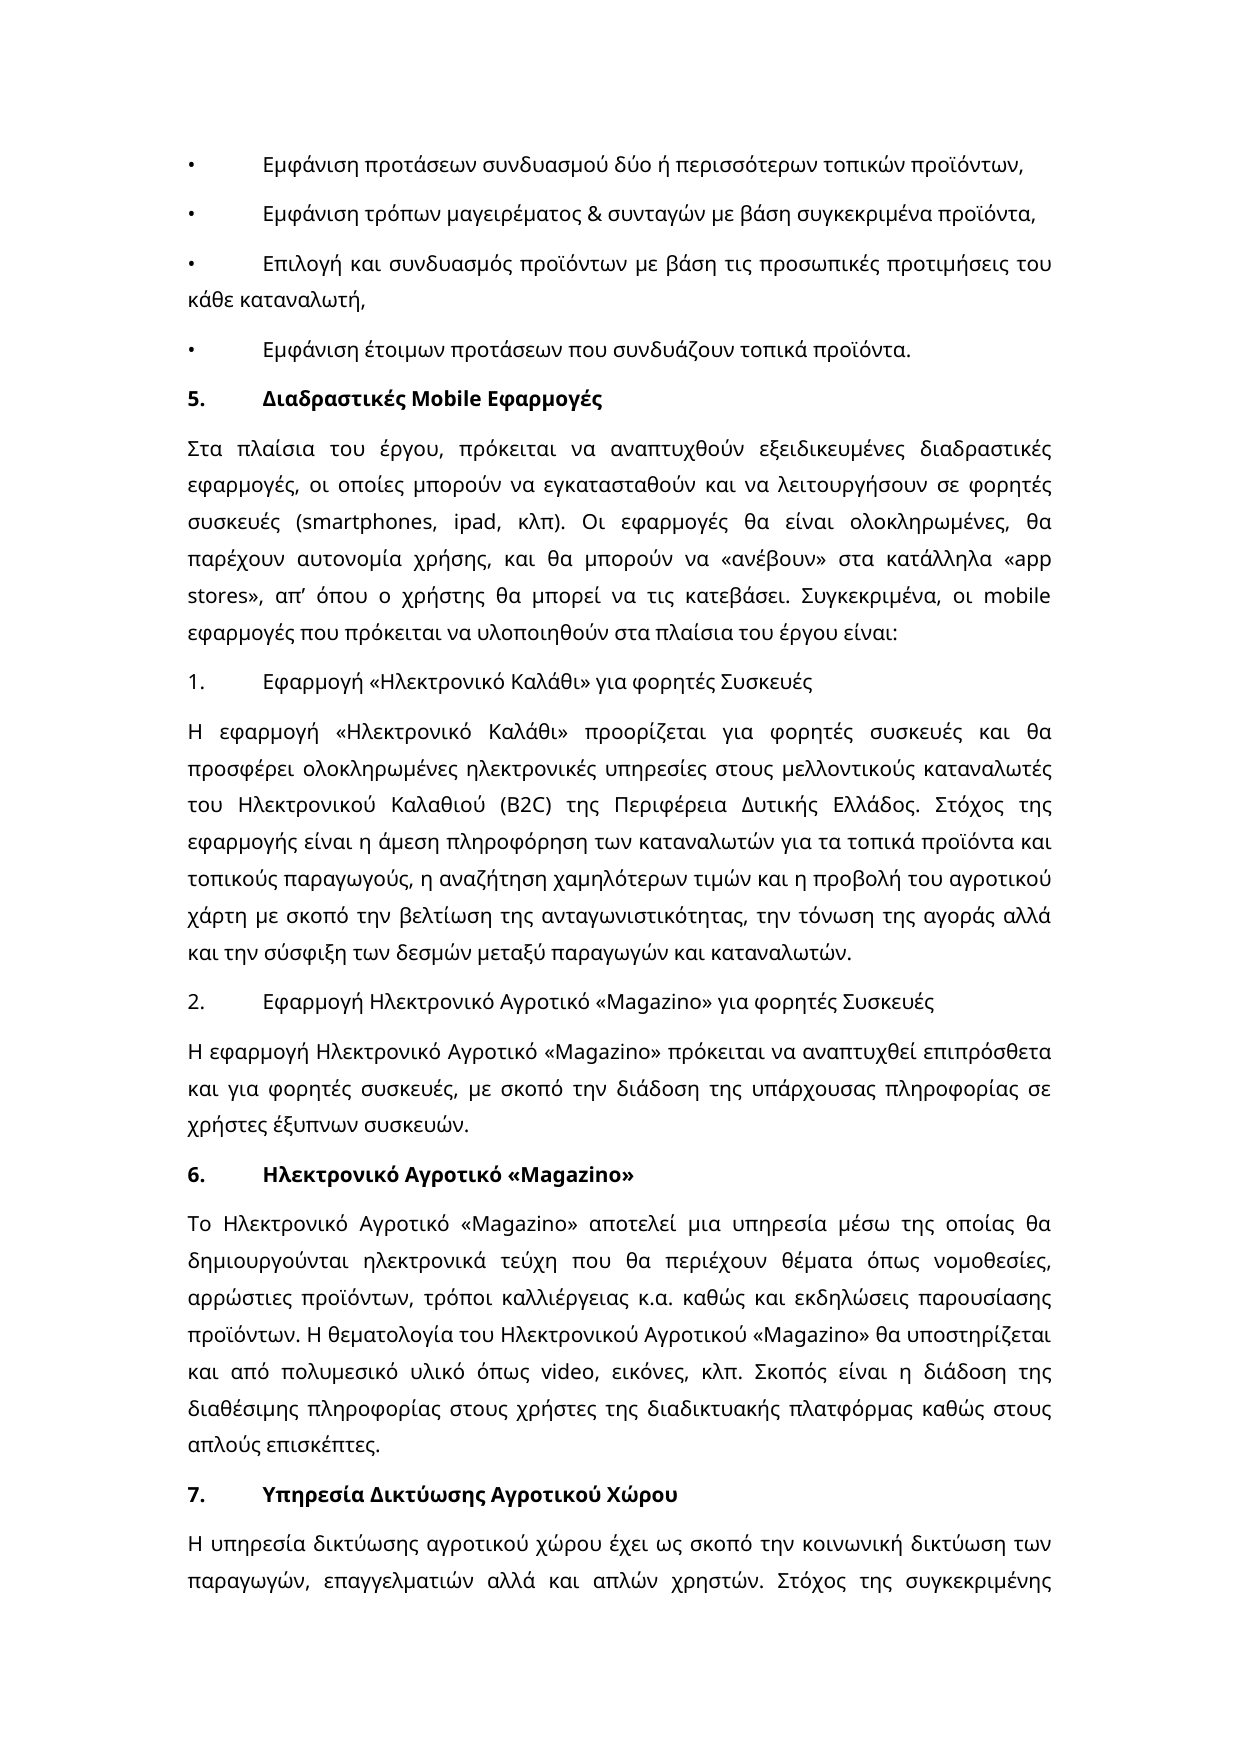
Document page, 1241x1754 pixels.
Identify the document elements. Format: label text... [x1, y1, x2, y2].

text Η εφαρμογή Ηλεκτρονικό Αγροτικό «Magazino» πρόκειται να αναπτυχθεί επιπρόσθετα και για φορητές συσκευές, με σκοπό την διάδοση της υπάρχουσας πληροφορίας σε χρήστες έξυπνων συσκευών. [187, 1037, 1053, 1139]
text 2. Εφαρμογή Ηλεκτρονικό Αγροτικό «Magazino» για φορητές Συσκευές [187, 987, 1053, 1016]
text • Εμφάνιση τρόπων μαγειρέματος & συνταγών με βάση συγκεκριμένα προϊόντα, [187, 199, 1053, 228]
text • Εμφάνιση προτάσεων συνδυασμού δύο ή περισσότερων τοπικών προϊόντων, [187, 150, 1053, 178]
text To Ηλεκτρονικό Αγροτικό «Magazino» αποτελεί μια υπηρεσία μέσω της οποίας θα δημιουργούνται ηλεκτρονικά τεύχη που θα περιέχουν θέματα όπως νομοθεσίες, αρρώστιες προϊόντων, τρόποι καλλιέργειας κ.α. καθώς και εκδηλώσεις παρουσίασης προϊόντων. Η θεματολογία του Ηλεκτρονικού Αγροτικού «Magazino» θα υποστηρίζεται και από πολυμεσικό υλικό όπως video, εικόνες, κλπ. Σκοπός είναι η διάδοση της διαθέσιμης πληροφορίας στους χρήστες της διαδικτυακής πλατφόρμας καθώς στους απλούς επισκέπτες. [187, 1209, 1053, 1459]
text • Επιλογή και συνδυασμός προϊόντων με βάση τις προσωπικές προτιμήσεις του κάθε καταναλωτή, [187, 249, 1053, 314]
text Η εφαρμογή «Ηλεκτρονικό Καλάθι» προορίζεται για φορητές συσκευές και θα προσφέρει ολοκληρωμένες ηλεκτρονικές υπηρεσίες στους μελλοντικούς καταναλωτές του Ηλεκτρονικού Καλαθιού (B2C) της Περιφέρεια Δυτικής Ελλάδος. Στόχος της εφαρμογής είναι η άμεση πληροφόρηση των καταναλωτών για τα τοπικά προϊόντα και τοπικούς παραγωγούς, η αναζήτηση χαμηλότερων τιμών και η προβολή του αγροτικού χάρτη με σκοπό την βελτίωση της ανταγωνιστικότητας, την τόνωση της αγοράς αλλά και την σύσφιξη των δεσμών μεταξύ παραγωγών και καταναλωτών. [187, 717, 1053, 967]
text • Εμφάνιση έτοιμων προτάσεων που συνδυάζουν τοπικά προϊόντα. [187, 335, 1053, 363]
text 1. Εφαρμογή «Ηλεκτρονικό Καλάθι» για φορητές Συσκευές [187, 667, 1053, 696]
text Στα πλαίσια του έργου, πρόκειται να αναπτυχθούν εξειδικευμένες διαδραστικές εφαρμογές, οι οποίες μπορούν να εγκατασταθούν και να λειτουργήσουν σε φορητές συσκευές (smartphones, ipad, κλπ). Οι εφαρμογές θα είναι ολοκληρωμένες, θα παρέχουν αυτονομία χρήσης, και θα μπορούν να «ανέβουν» στα κατάλληλα «app stores», απ’ όπου ο χρήστης θα μπορεί να τις κατεβάσει. Συγκεκριμένα, οι mobile εφαρμογές που πρόκειται να υλοποιηθούν στα πλαίσια του έργου είναι: [187, 434, 1053, 647]
text 6. Ηλεκτρονικό Αγροτικό «Magazino» [187, 1160, 1053, 1188]
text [187, 1529, 1053, 1595]
text 5. Διαδραστικές Mobile Εφαρμογές [187, 384, 1053, 413]
text 7. Υπηρεσία Δικτύωσης Αγροτικού Χώρου [187, 1480, 1053, 1508]
